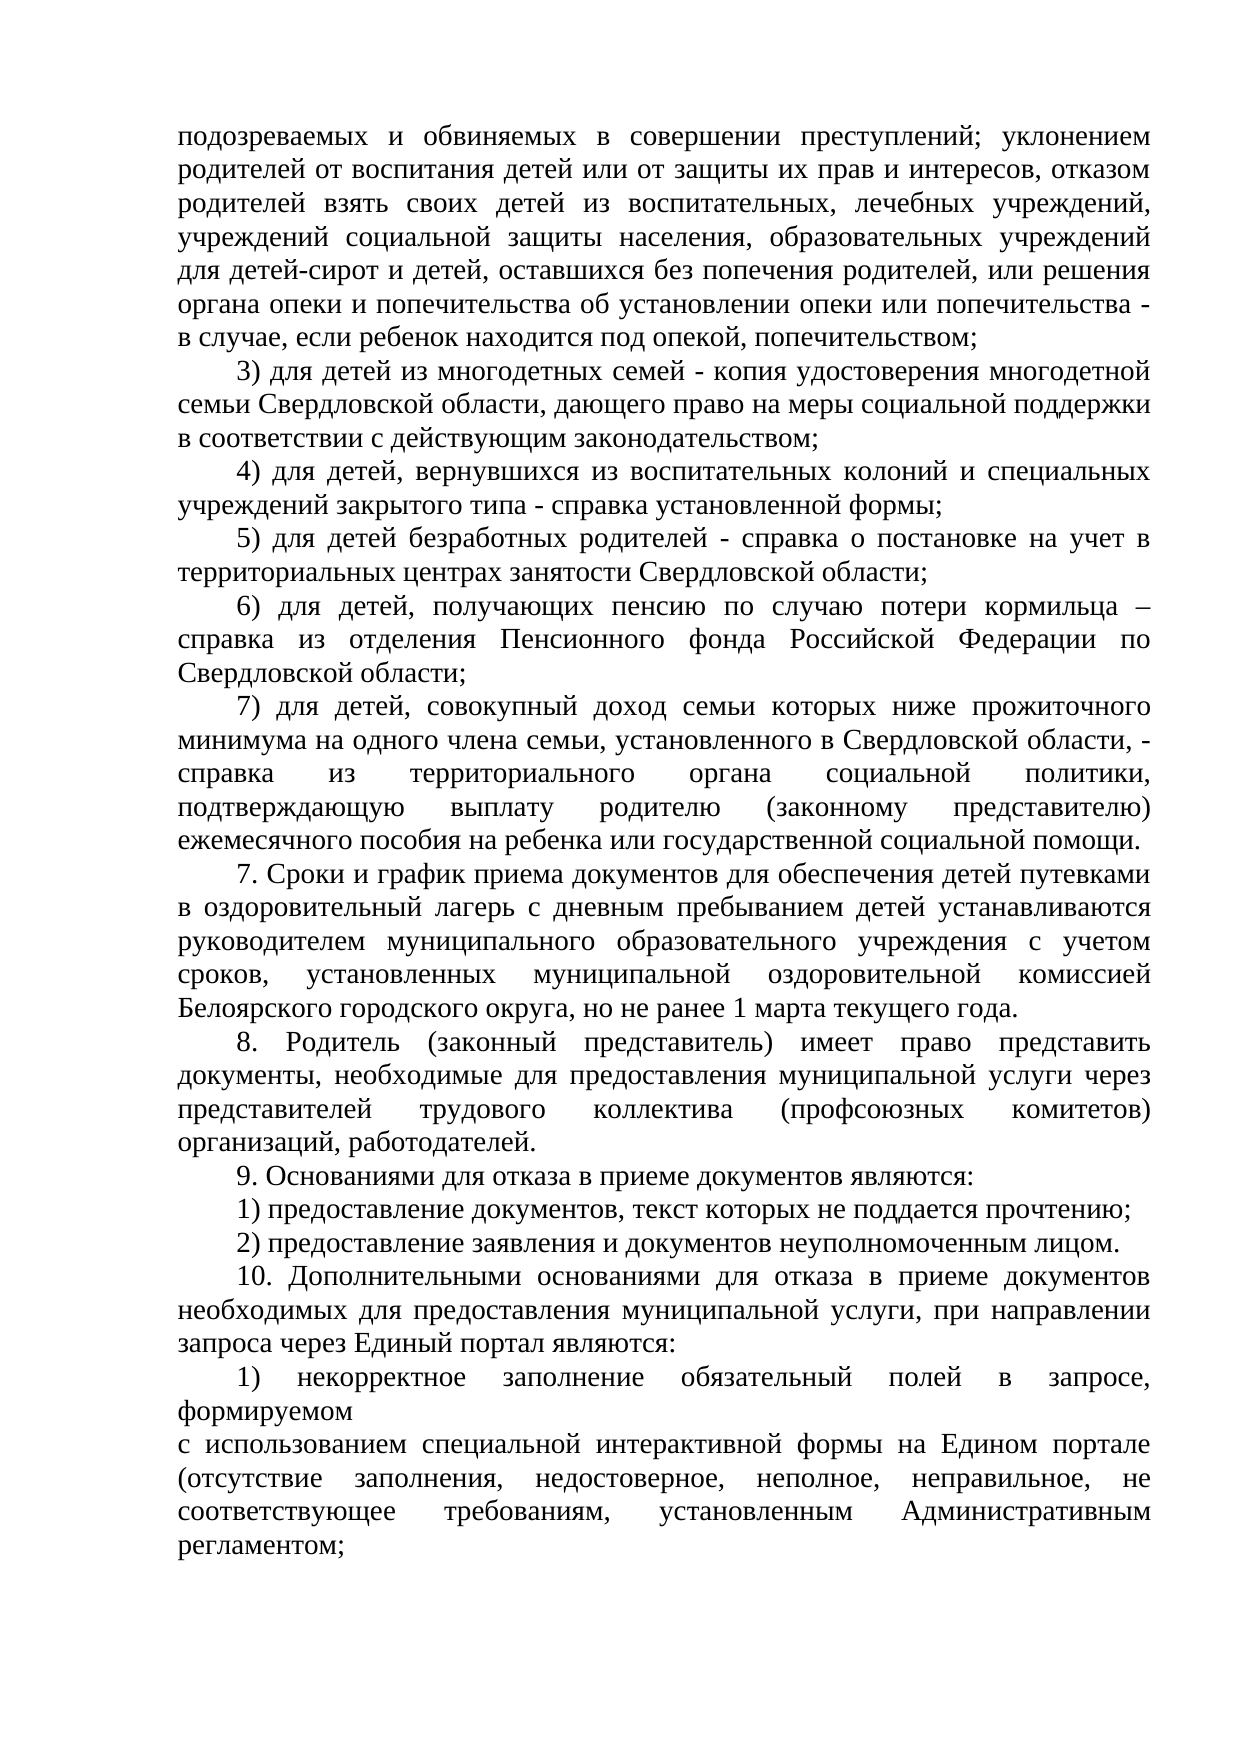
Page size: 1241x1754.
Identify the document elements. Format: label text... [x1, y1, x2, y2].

text 9. Основаниями для отказа в приеме документов являются: [177, 1158, 1152, 1191]
text 2) предоставление заявления и документов неуполномоченным лицом. [177, 1225, 1152, 1258]
text 5) для детей безработных родителей - справка о постановке на учет в территориальных центрах занятости Свердловской области; [177, 521, 1152, 588]
text 1) некорректное заполнение обязательный полей в запросе, формируемом [177, 1359, 1152, 1426]
text 4) для детей, вернувшихся из воспитательных колоний и специальных учреждений закрытого типа - справка установленной формы; [177, 453, 1152, 521]
text 8. Родитель (законный представитель) имеет право представить документы, необходимые для предоставления муниципальной услуги через представителей трудового коллектива (профсоюзных комитетов) организаций, работодателей. [177, 1024, 1152, 1158]
text 3) для детей из многодетных семей - копия удостоверения многодетной семьи Свердловской области, дающего право на меры социальной поддержки в соответствии с действующим законодательством; [177, 353, 1152, 453]
text 7) для детей, совокупный доход семьи которых ниже прожиточного минимума на одного члена семьи, установленного в Свердловской области, - справка из территориального органа социальной политики, подтверждающую выплату родителю (законному представителю) ежемесячного пособия на ребенка или государственной социальной помощи. [177, 688, 1152, 856]
text 10. Дополнительными основаниями для отказа в приеме документов необходимых для предоставления муниципальной услуги, при направлении запроса через Единый портал являются: [177, 1258, 1152, 1359]
text 6) для детей, получающих пенсию по случаю потери кормильца – справка из отделения Пенсионного фонда Российской Федерации по Свердловской области; [177, 588, 1152, 688]
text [177, 118, 1152, 353]
text 1) предоставление документов, текст которых не поддается прочтению; [177, 1191, 1152, 1225]
text с использованием специальной интерактивной формы на Едином портале (отсутствие заполнения, недостоверное, неполное, неправильное, не соответствующее требованиям, установленным Административным регламентом; [177, 1426, 1152, 1560]
text 7. Сроки и график приема документов для обеспечения детей путевками в оздоровительный лагерь с дневным пребыванием детей устанавливаются руководителем муниципального образовательного учреждения с учетом сроков, установленных муниципальной оздоровительной комиссией Белоярского городского округа, но не ранее 1 марта текущего года. [177, 856, 1152, 1024]
